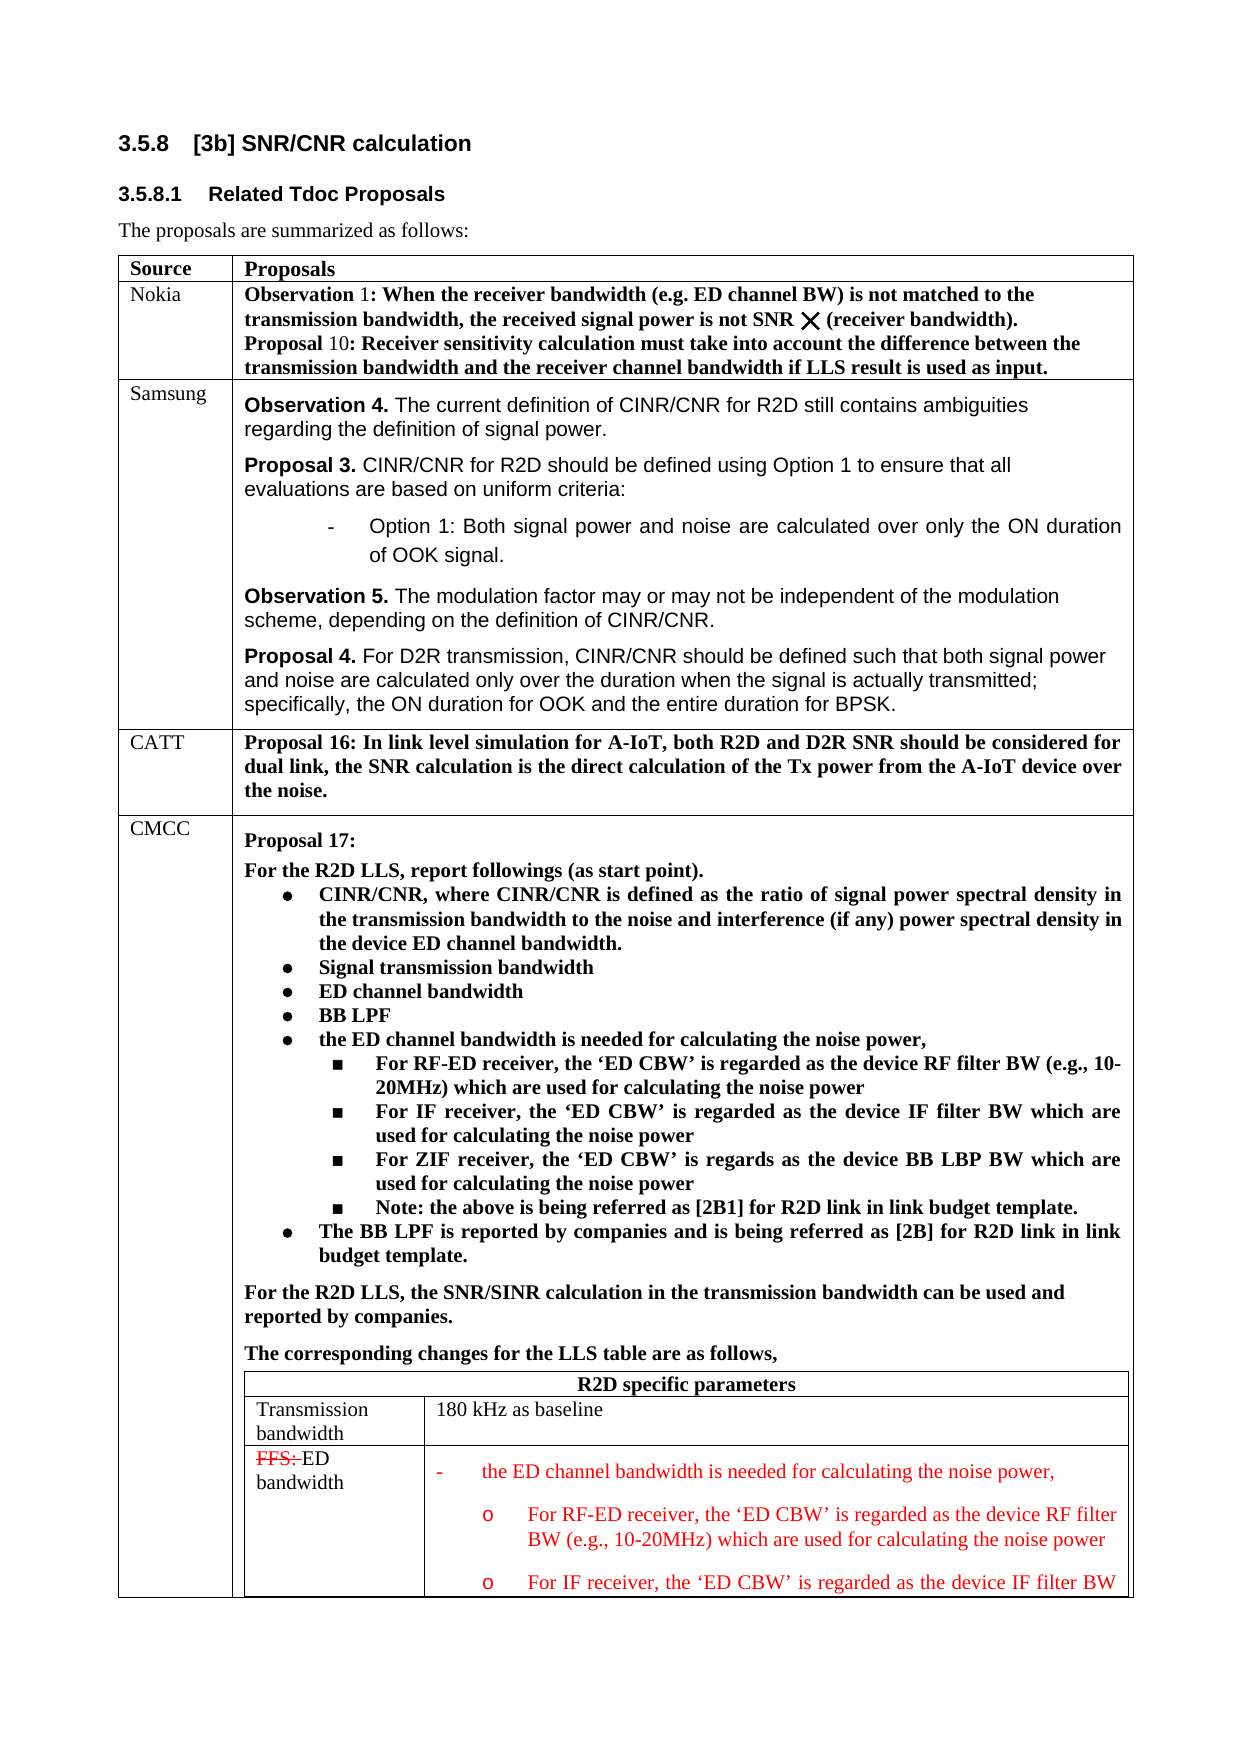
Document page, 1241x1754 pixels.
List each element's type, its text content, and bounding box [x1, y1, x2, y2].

text The proposals are summarized as follows: [118, 218, 1122, 242]
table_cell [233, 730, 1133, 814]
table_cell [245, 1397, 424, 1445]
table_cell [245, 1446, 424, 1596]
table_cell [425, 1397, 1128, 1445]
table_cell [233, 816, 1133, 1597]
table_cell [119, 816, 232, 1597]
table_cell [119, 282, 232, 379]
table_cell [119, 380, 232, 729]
subtitle Related Tdoc Proposals [118, 182, 1122, 206]
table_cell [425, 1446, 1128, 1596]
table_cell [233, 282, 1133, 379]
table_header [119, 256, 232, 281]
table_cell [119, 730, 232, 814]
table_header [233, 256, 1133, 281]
subtitle [3b] SNR/CNR calculation [118, 130, 1122, 157]
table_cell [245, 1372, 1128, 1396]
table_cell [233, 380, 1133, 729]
